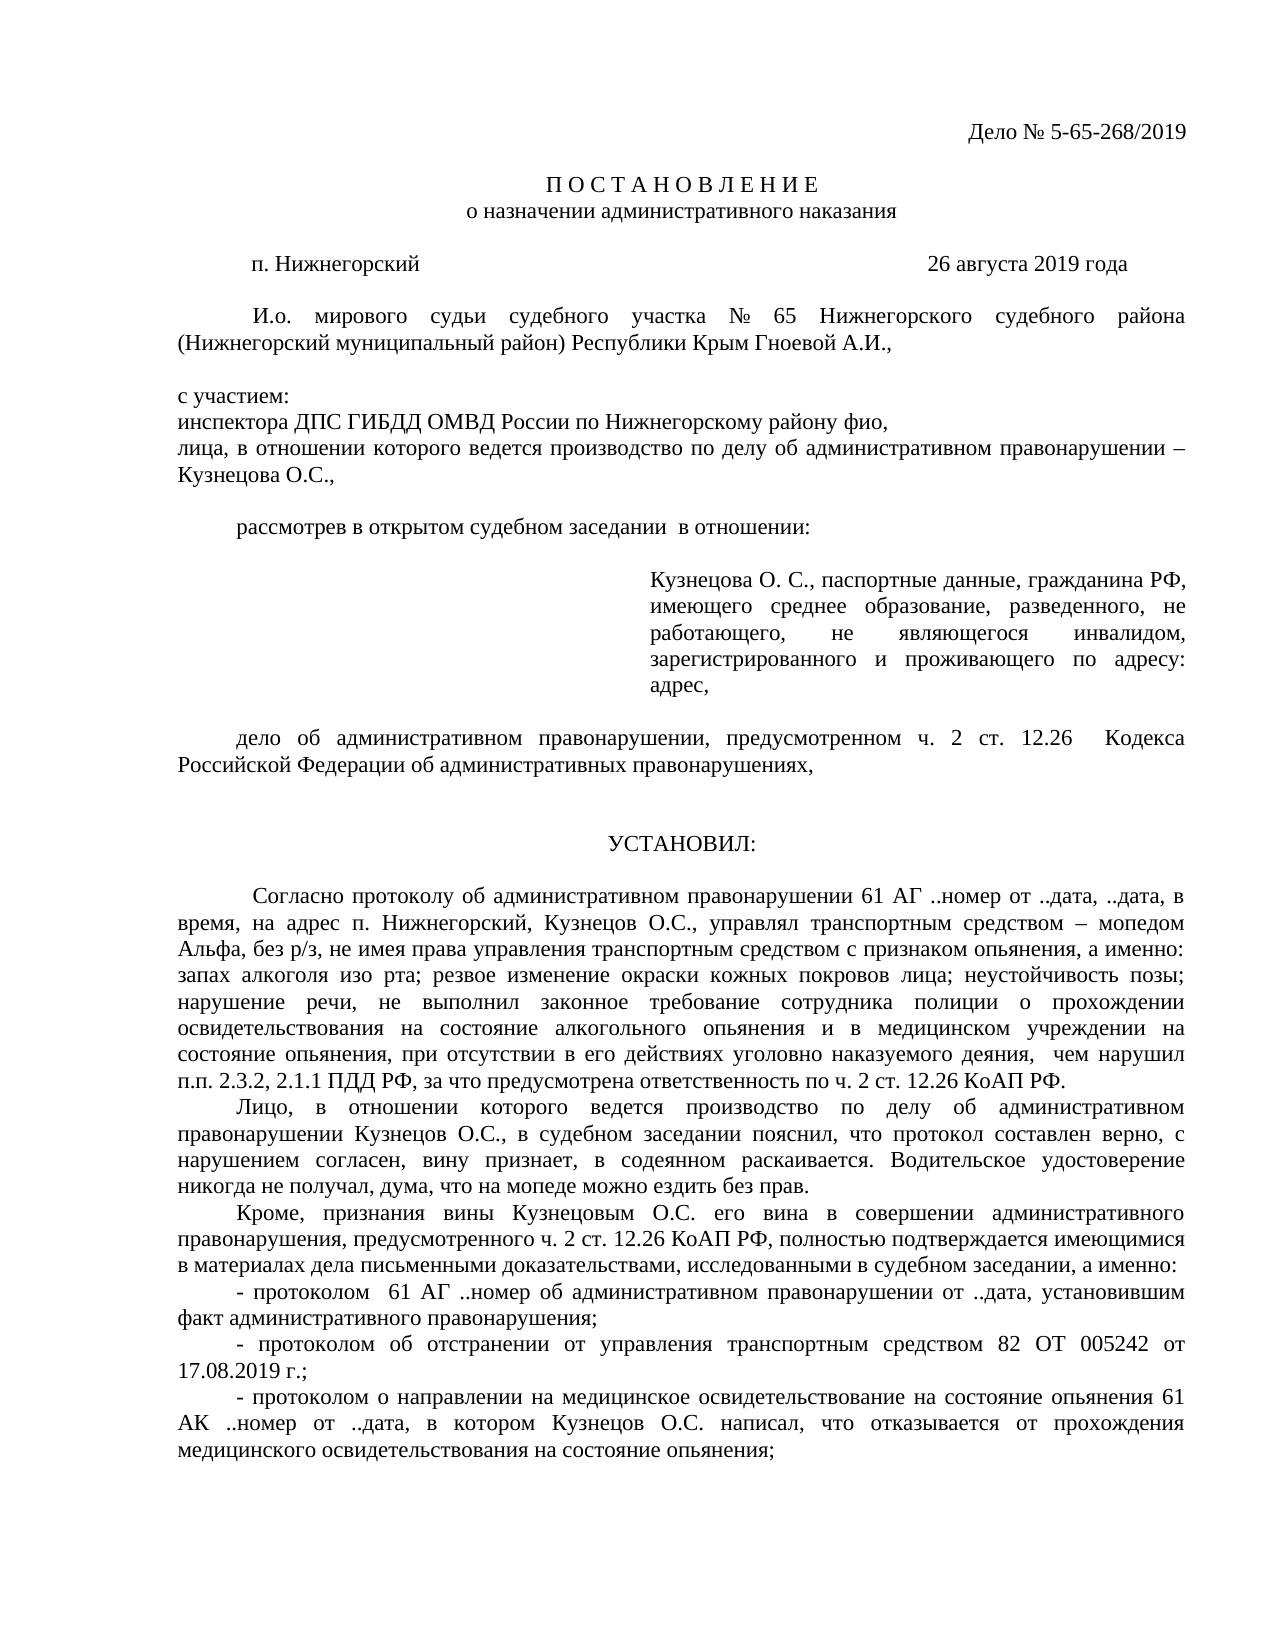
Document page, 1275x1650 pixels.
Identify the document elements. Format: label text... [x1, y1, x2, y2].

text УСТАНОВИЛ: [177, 830, 1186, 856]
text Кузнецова О. С., паспортные данные, гражданина РФ, имеющего среднее образование, разведенного, не работающего, не являющегося инвалидом, зарегистрированного и проживающего по адресу: адрес, [650, 566, 1186, 698]
text рассмотрев в открытом судебном заседании в отношении: [177, 513, 1186, 540]
text Кроме, признания вины Кузнецовым О.С. его вина в совершении административного правонарушения, предусмотренного ч. 2 ст. 12.26 КоАП РФ, полностью подтверждается имеющимися в материалах дела письменными доказательствами, исследованными в судебном заседании, а именно: [177, 1199, 1186, 1278]
text - протоколом об отстранении от управления транспортным средством 82 ОТ 005242 от 17.08.2019 г.; [177, 1330, 1186, 1383]
text дело об административном правонарушении, предусмотренном ч. 2 ст. 12.26 Кодекса Российской Федерации об административных правонарушениях, [177, 724, 1186, 777]
subtitle Дело № 5-65-268/2019 [177, 118, 1186, 144]
text И.о. мирового судьи судебного участка № 65 Нижнегорского судебного района (Нижнегорский муниципальный район) Республики Крым Гноевой А.И., [177, 303, 1186, 355]
text с участием: [177, 382, 1186, 408]
text - протоколом 61 АГ ..номер об административном правонарушении от ..дата, установившим факт административного правонарушения; [177, 1278, 1186, 1330]
text лица, в отношении которого ведется производство по делу об административном правонарушении – Кузнецова О.С., [177, 434, 1186, 487]
text Лицо, в отношении которого ведется производство по делу об административном правонарушении Кузнецов О.С., в судебном заседании пояснил, что протокол составлен верно, с нарушением согласен, вину признает, в содеянном раскаивается. Водительское удостоверение никогда не получал, дума, что на мопеде можно ездить без прав. [177, 1093, 1186, 1199]
text о назначении административного наказания [177, 197, 1186, 223]
subtitle П О С Т А Н О В Л Е Н И Е [177, 171, 1186, 197]
text инспектора ДПС ГИБДД ОМВД России по Нижнегорскому району фио, [177, 408, 1186, 434]
text п. Нижнегорский 26 августа 2019 года [177, 250, 1186, 303]
text - протоколом о направлении на медицинское освидетельствование на состояние опьянения 61 АК ..номер от ..дата, в котором Кузнецов О.С. написал, что отказывается от прохождения медицинского освидетельствования на состояние опьянения; [177, 1383, 1186, 1462]
text Согласно протоколу об административном правонарушении 61 АГ ..номер от ..дата, ..дата, в время, на адрес п. Нижнегорский, Кузнецов О.С., управлял транспортным средством – мопедом Альфа, без р/з, не имея права управления транспортным средством с признаком опьянения, а именно: запах алкоголя изо рта; резвое изменение окраски кожных покровов лица; неустойчивость позы; нарушение речи, не выполнил законное требование сотрудника полиции о прохождении освидетельствования на состояние алкогольного опьянения и в медицинском учреждении на состояние опьянения, при отсутствии в его действиях уголовно наказуемого деяния, чем нарушил п.п. 2.3.2, 2.1.1 ПДД РФ, за что предусмотрена ответственность по ч. 2 ст. 12.26 КоАП РФ. [177, 882, 1186, 1093]
